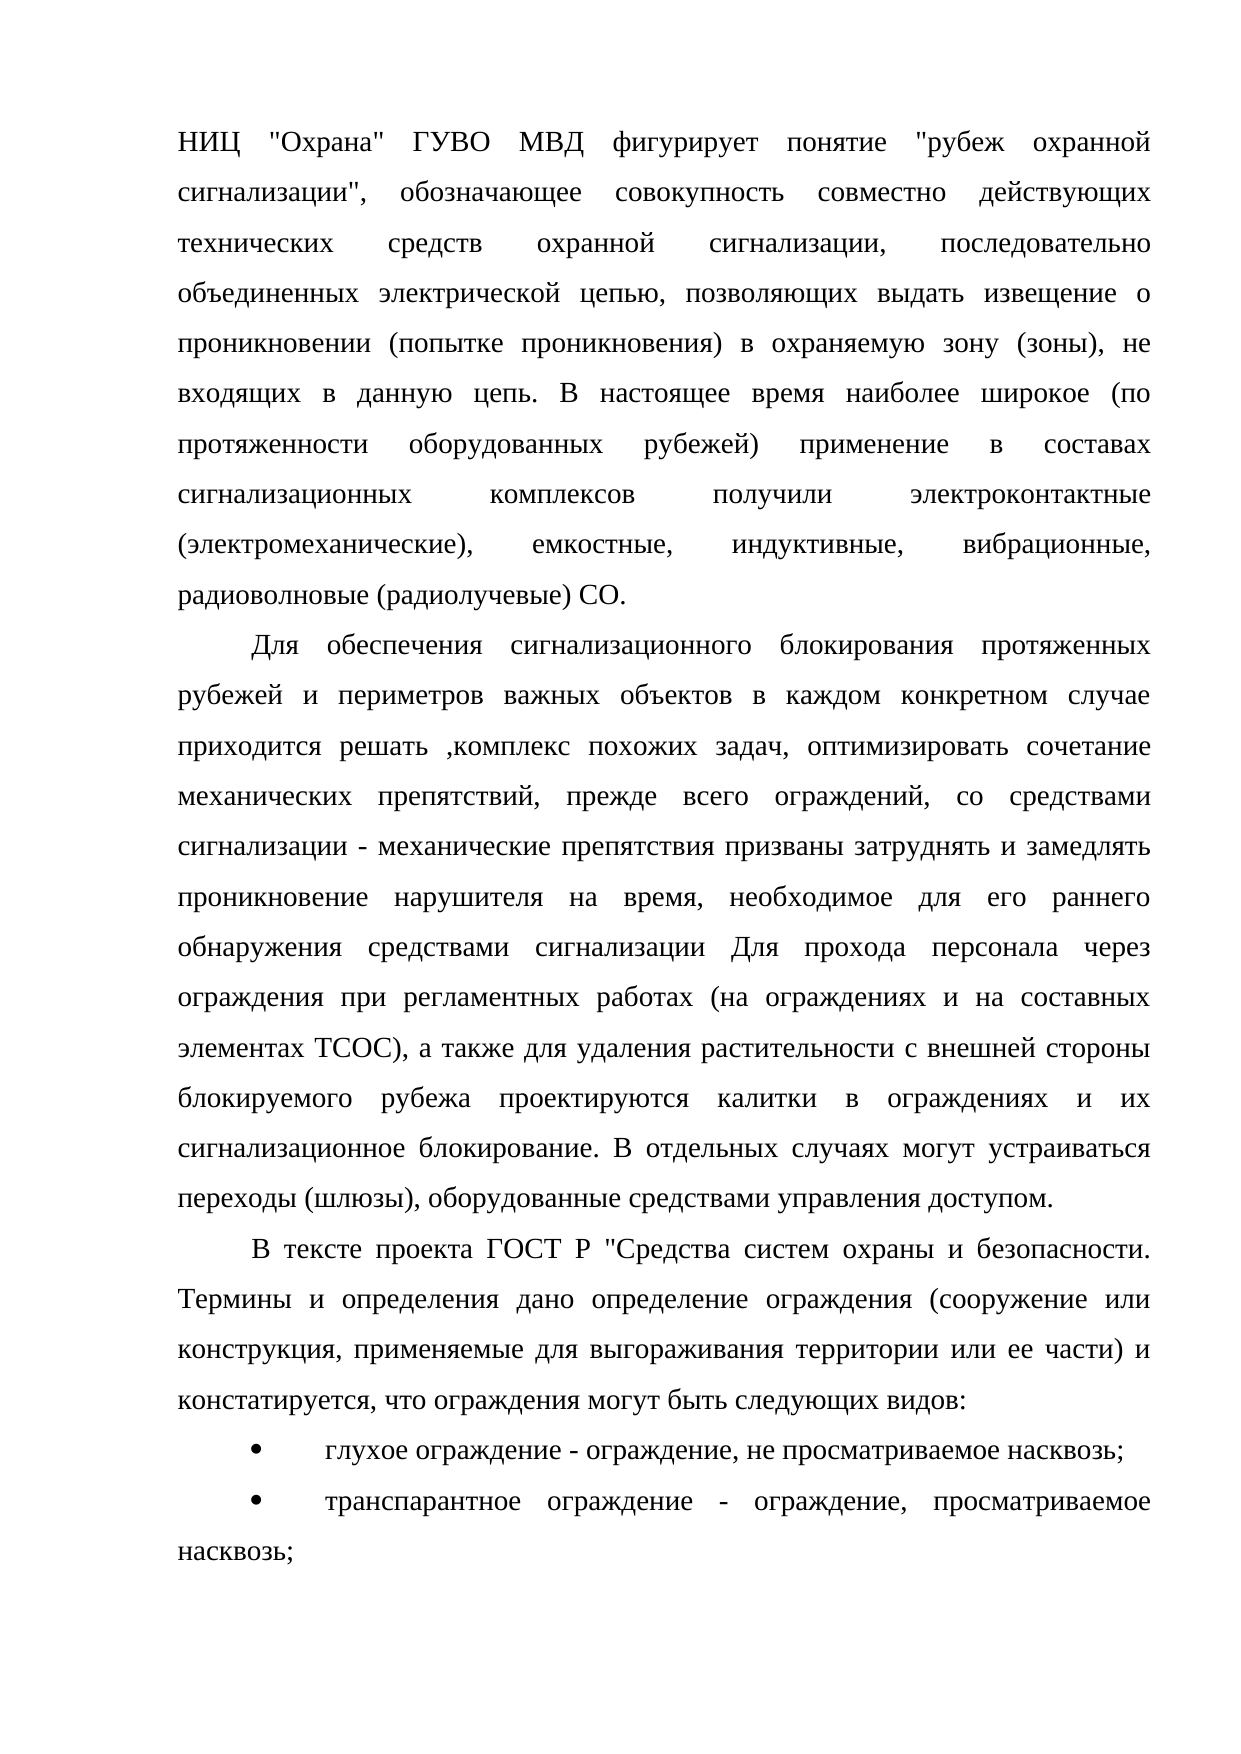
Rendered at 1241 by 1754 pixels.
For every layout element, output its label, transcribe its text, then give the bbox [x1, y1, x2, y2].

text Для обеспечения сигнализационного блокирования протяженных рубежей и периметров важных объектов в каждом конкретном случае приходится решать ,комплекс похожих задач, оптимизировать сочетание механических препятствий, прежде всего ограждений, со средствами сигнализации - механические препятствия призваны затруднять и замедлять проникновение нарушителя на время, необходимое для его раннего обнаружения средствами сигнализации Для прохода персонала через ограждения при регламентных работах (на ограждениях и на составных элементах ТСОС), а также для удаления растительности с внешней стороны блокируемого рубежа проектируются калитки в ограждениях и их сигнализационное блокирование. В отдельных случаях могут устраиваться переходы (шлюзы), оборудованные средствами управления доступом. [177, 627, 1152, 1214]
list транспарантное ограждение - ограждение, просматриваемое насквозь; [177, 1483, 1152, 1567]
text В тексте проекта ГОСТ Р "Средства систем охраны и безопасности. Термины и определения дано определение ограждения (сооружение или конструкция, применяемые для выгораживания территории или ее части) и констатируется, что ограждения могут быть следующих видов: [177, 1231, 1152, 1415]
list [177, 124, 1152, 610]
list глухое ограждение - ограждение, не просматриваемое насквозь; [177, 1432, 1152, 1466]
